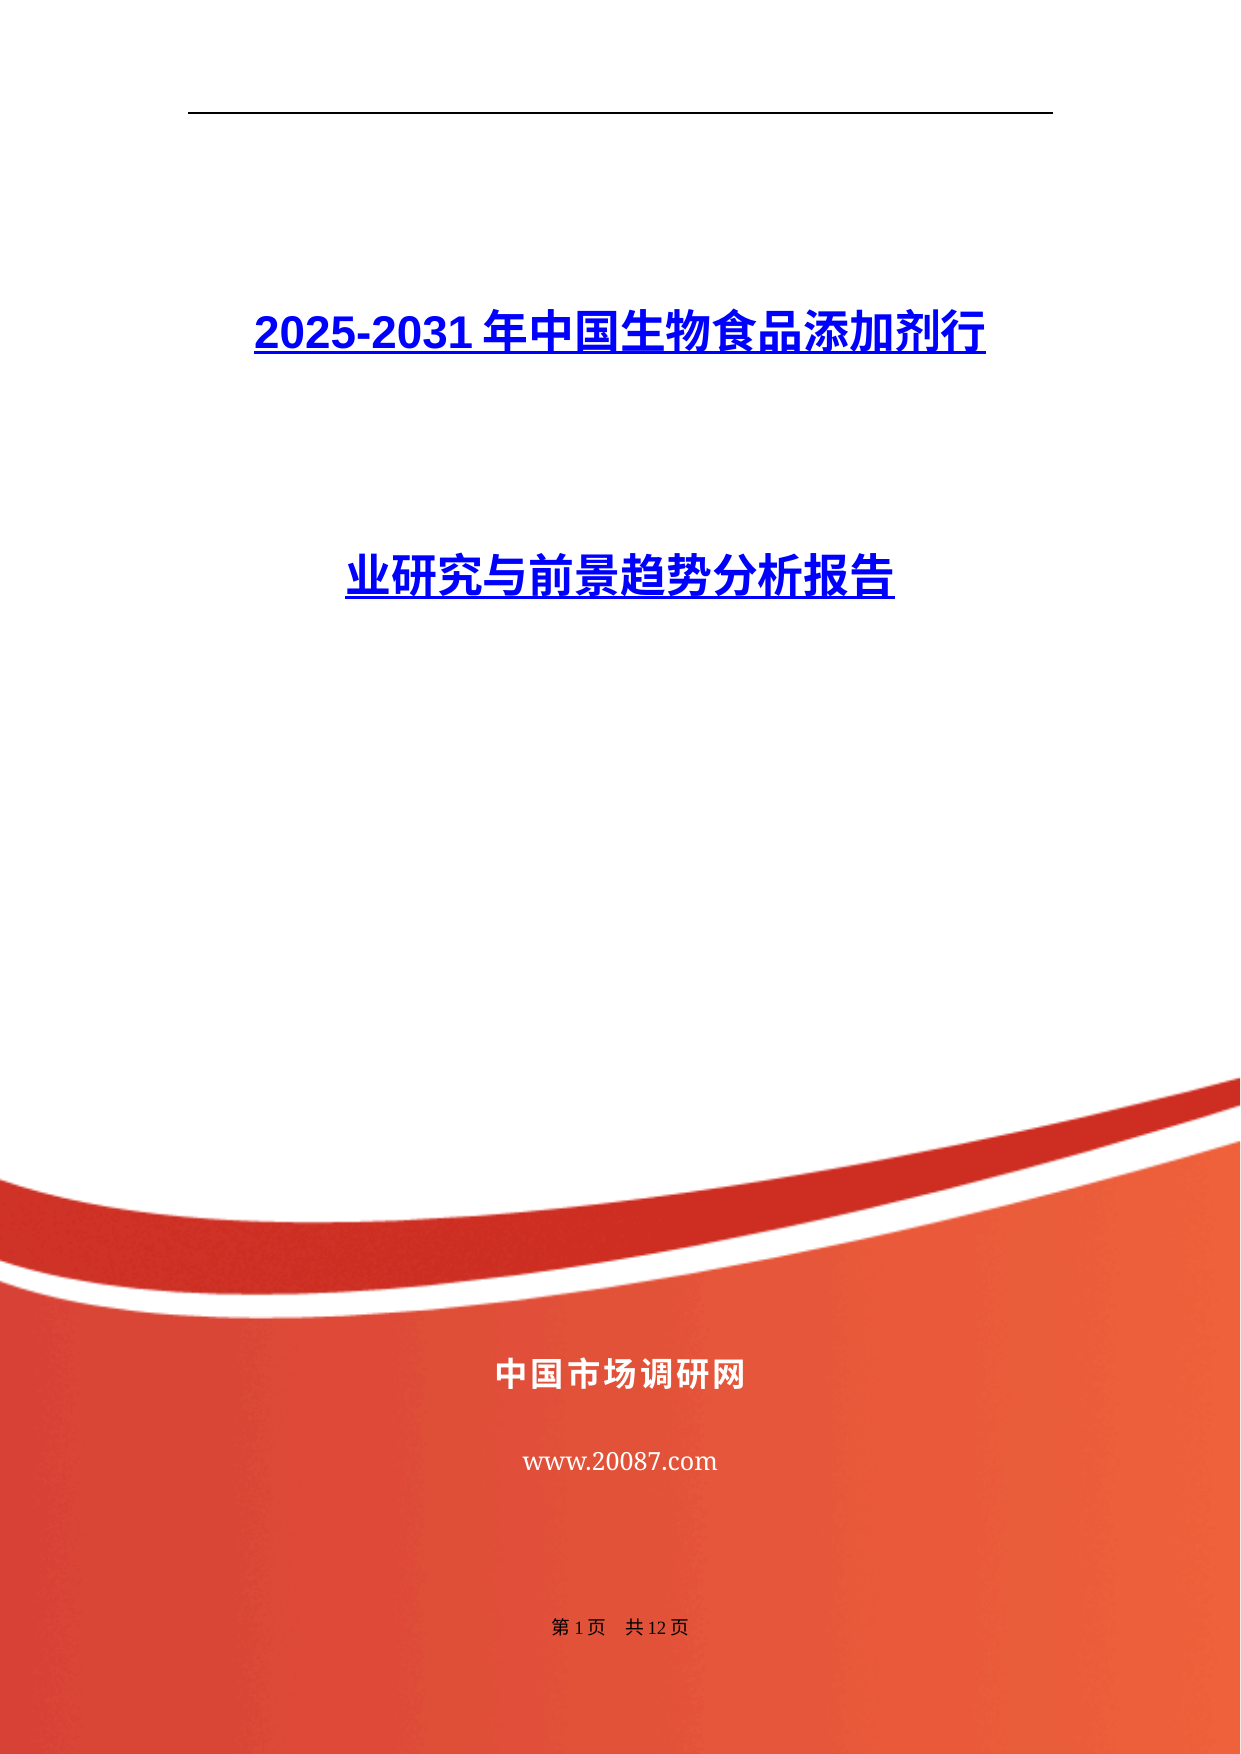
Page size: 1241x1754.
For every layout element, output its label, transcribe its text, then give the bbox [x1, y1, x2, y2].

text www.20087.com [187, 1428, 1053, 1493]
picture [0, 1006, 1241, 1754]
table_header 2025-2031年中国生物食品添加剂行业研究与前景趋势分析报告 [188, 207, 1053, 773]
subtitle 中国市场调研网 [187, 1339, 1053, 1404]
